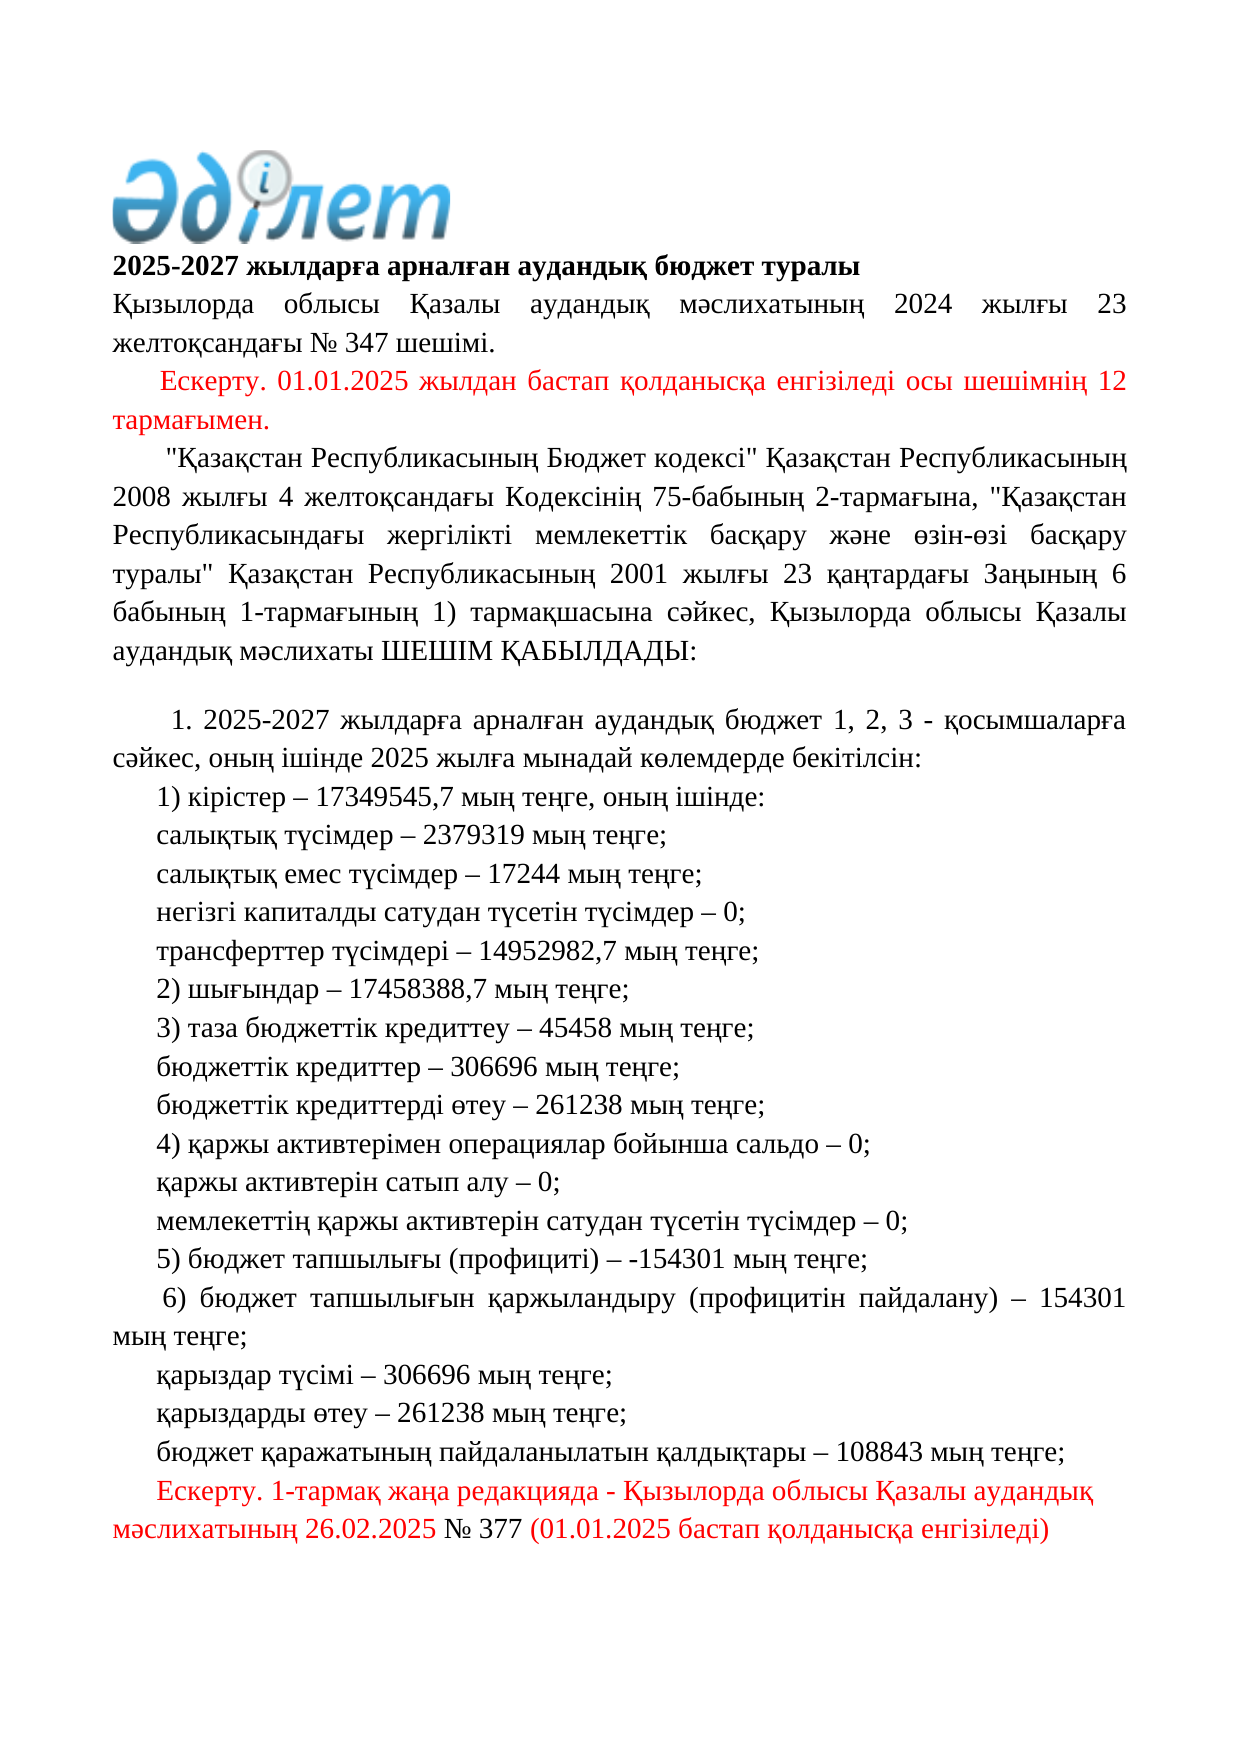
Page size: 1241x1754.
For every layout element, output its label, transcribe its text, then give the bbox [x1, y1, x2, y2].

text Ескерту. 01.01.2025 жылдан бастап қолданысқа енгізіледі осы шешімнің 12 тармағымен. [112, 363, 1128, 435]
text 5) бюджет тапшылығы (профициті) – -154301 мың теңге; [112, 1241, 1128, 1275]
text қарыздарды өтеу – 261238 мың теңге; [112, 1396, 1128, 1429]
text 2025-2027 жылдарға арналған аудандық бюджет туралы [112, 248, 1128, 281]
text салықтық емес түсімдер – 17244 мың теңге; [112, 856, 1128, 889]
text бюджеттік кредиттерді өтеу – 261238 мың теңге; [112, 1087, 1128, 1121]
text қаржы активтерін сатып алу – 0; [112, 1164, 1128, 1198]
text 3) таза бюджеттік кредиттеу – 45458 мың теңге; [112, 1010, 1128, 1044]
text қарыздар түсімі – 306696 мың теңге; [112, 1357, 1128, 1391]
text мемлекеттің қаржы активтерін сатудан түсетін түсімдер – 0; [112, 1203, 1128, 1236]
picture [112, 150, 451, 244]
text 1. 2025-2027 жылдарға арналған аудандық бюджет 1, 2, 3 - қосымшаларға сәйкес, оның ішінде 2025 жылға мынадай көлемдерде бекітілсін: [112, 702, 1128, 774]
text 2) шығындар – 17458388,7 мың теңге; [112, 972, 1128, 1005]
text салықтық түсімдер – 2379319 мың теңге; [112, 817, 1128, 851]
text "Қазақстан Республикасының Бюджет кодексі" Қазақстан Республикасының 2008 жылғы 4 желтоқсандағы Кодексінің 75-бабының 2-тармағына, "Қазақстан Республикасындағы жергілікті мемлекеттік басқару және өзін-өзі басқару туралы" Қазақстан Республикасының 2001 жылғы 23 қаңтардағы Заңының 6 бабының 1-тармағының 1) тармақшасына сәйкес, Қызылорда облысы Қазалы аудандық мәслихаты ШЕШІМ ҚАБЫЛДАДЫ: [112, 440, 1128, 667]
text негізгі капиталды сатудан түсетін түсімдер – 0; [112, 894, 1128, 928]
text 1) кірістер – 17349545,7 мың теңге, оның ішінде: [112, 779, 1128, 812]
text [112, 1473, 1128, 1545]
text Қызылорда облысы Қазалы аудандық мәслихатының 2024 жылғы 23 желтоқсандағы № 347 шешімі. [112, 286, 1128, 358]
text бюджеттік кредиттер – 306696 мың теңге; [112, 1049, 1128, 1082]
text трансферттер түсімдері – 14952982,7 мың теңге; [112, 933, 1128, 967]
text 4) қаржы активтерімен операциялар бойынша сальдо – 0; [112, 1126, 1128, 1159]
text 6) бюджет тапшылығын қаржыландыру (профицитін пайдалану) – 154301 мың теңге; [112, 1280, 1128, 1352]
text бюджет қаражатының пайдаланылатын қалдықтары – 108843 мың теңге; [112, 1434, 1128, 1468]
